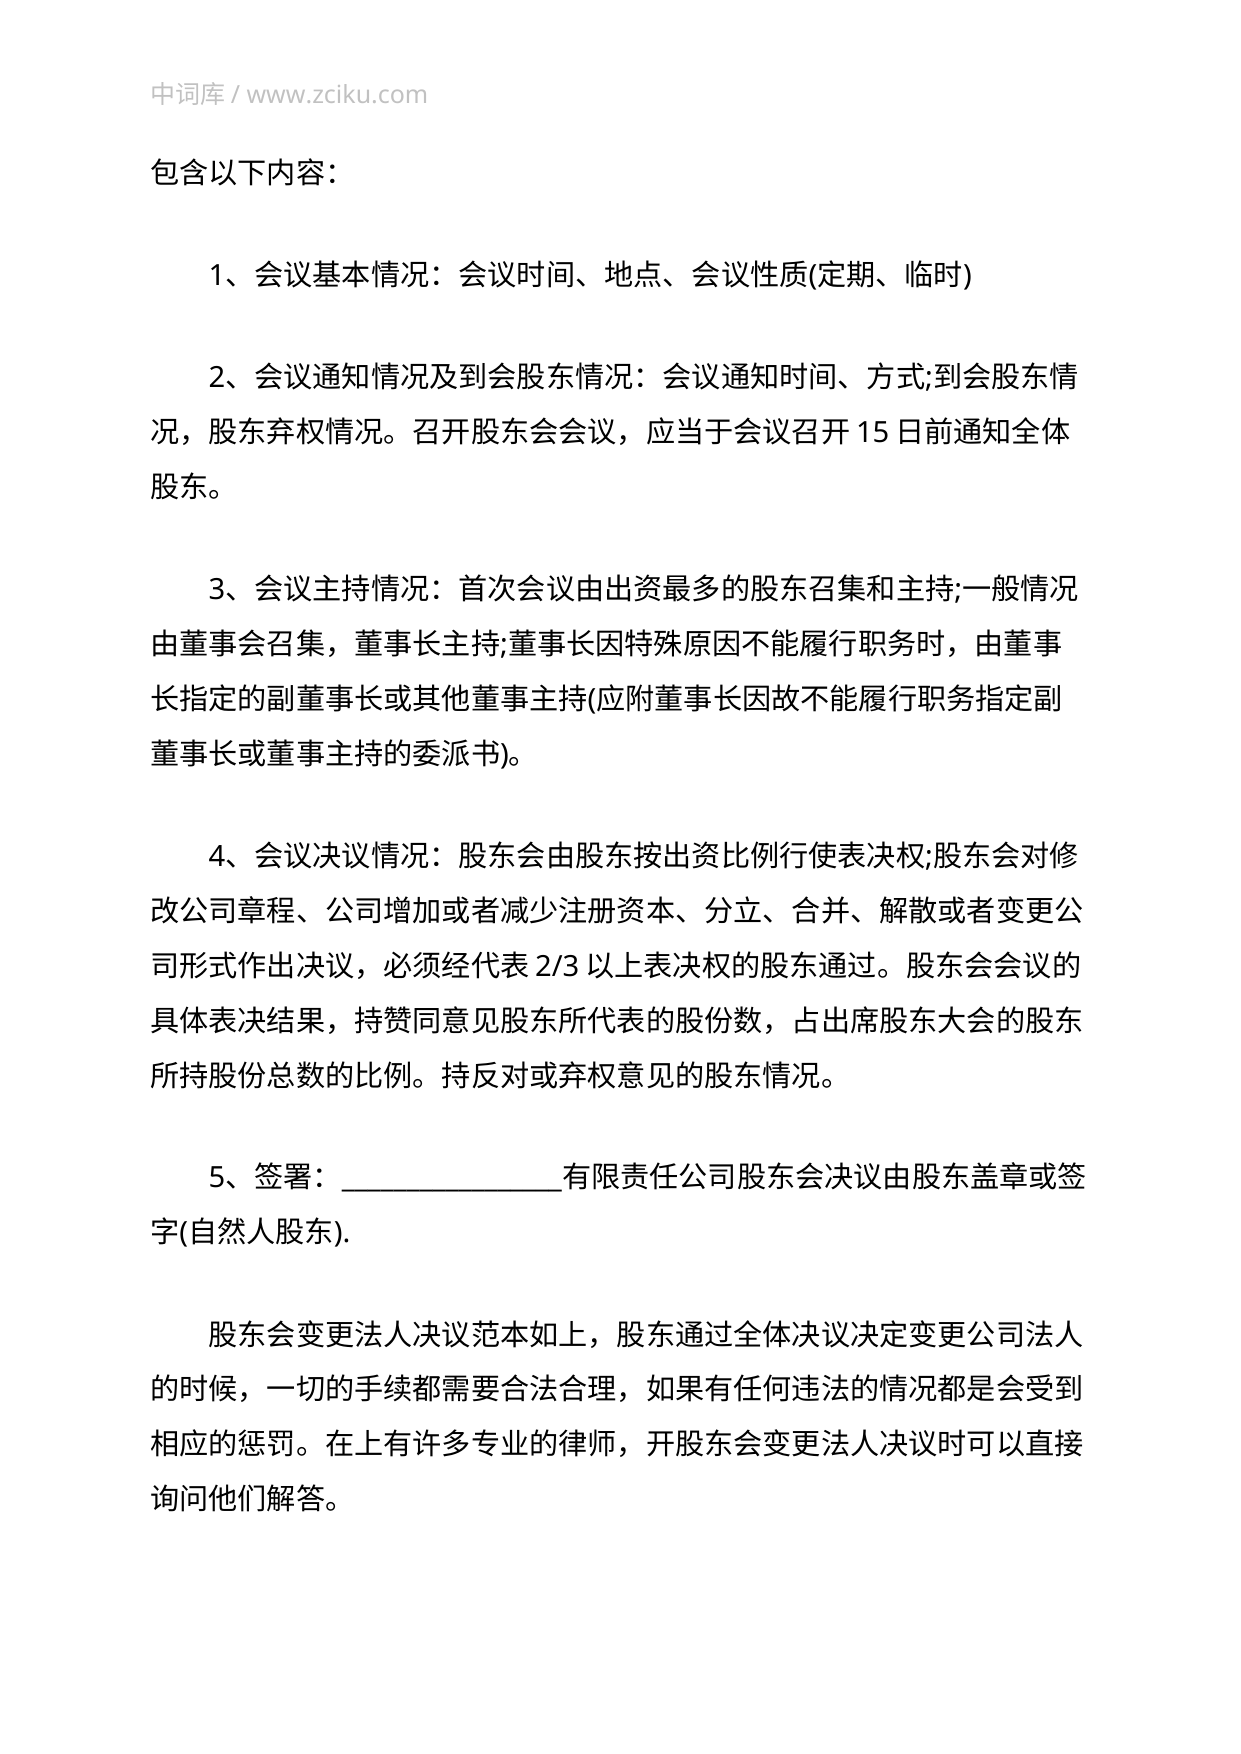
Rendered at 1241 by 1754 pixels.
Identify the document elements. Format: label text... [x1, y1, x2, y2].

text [150, 150, 1090, 192]
text 股东会变更法人决议范本如上，股东通过全体决议决定变更公司法人的时候，一切的手续都需要合法合理，如果有任何违法的情况都是会受到相应的惩罚。在上有许多专业的律师，开股东会变更法人决议时可以直接询问他们解答。 [150, 1311, 1090, 1518]
text 3、会议主持情况：首次会议由出资最多的股东召集和主持;一般情况由董事会召集，董事长主持;董事长因特殊原因不能履行职务时，由董事长指定的副董事长或其他董事主持(应附董事长因故不能履行职务指定副董事长或董事主持的委派书)。 [150, 566, 1090, 773]
text 5、签署：_________________有限责任公司股东会决议由股东盖章或签字(自然人股东). [150, 1154, 1090, 1251]
text 2、会议通知情况及到会股东情况：会议通知时间、方式;到会股东情况，股东弃权情况。召开股东会会议，应当于会议召开15日前通知全体股东。 [150, 354, 1090, 506]
text 4、会议决议情况：股东会由股东按出资比例行使表决权;股东会对修改公司章程、公司增加或者减少注册资本、分立、合并、解散或者变更公司形式作出决议，必须经代表2/3以上表决权的股东通过。股东会会议的具体表决结果，持赞同意见股东所代表的股份数，占出席股东大会的股东所持股份总数的比例。持反对或弃权意见的股东情况。 [150, 832, 1090, 1094]
text 1、会议基本情况：会议时间、地点、会议性质(定期、临时) [150, 252, 1090, 294]
